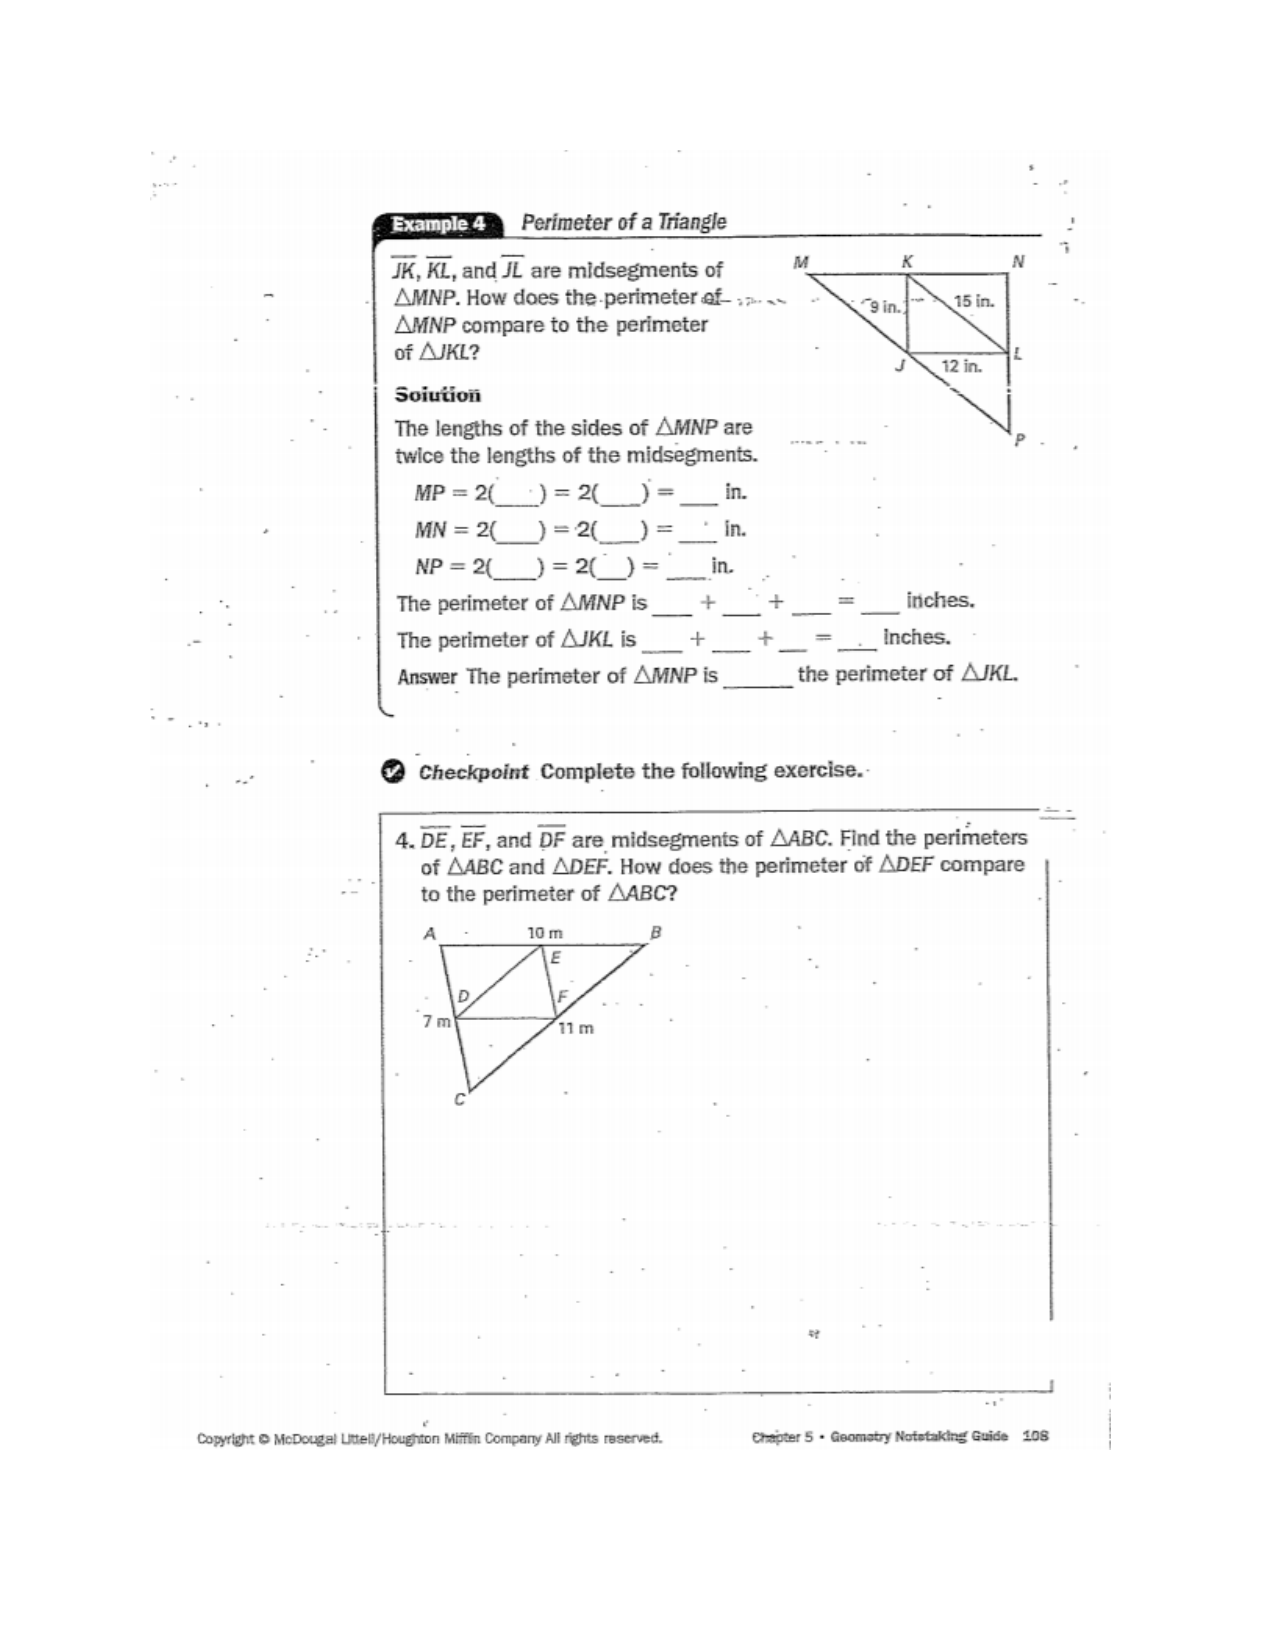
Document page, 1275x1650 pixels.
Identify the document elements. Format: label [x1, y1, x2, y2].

picture [150, 150, 1111, 1450]
